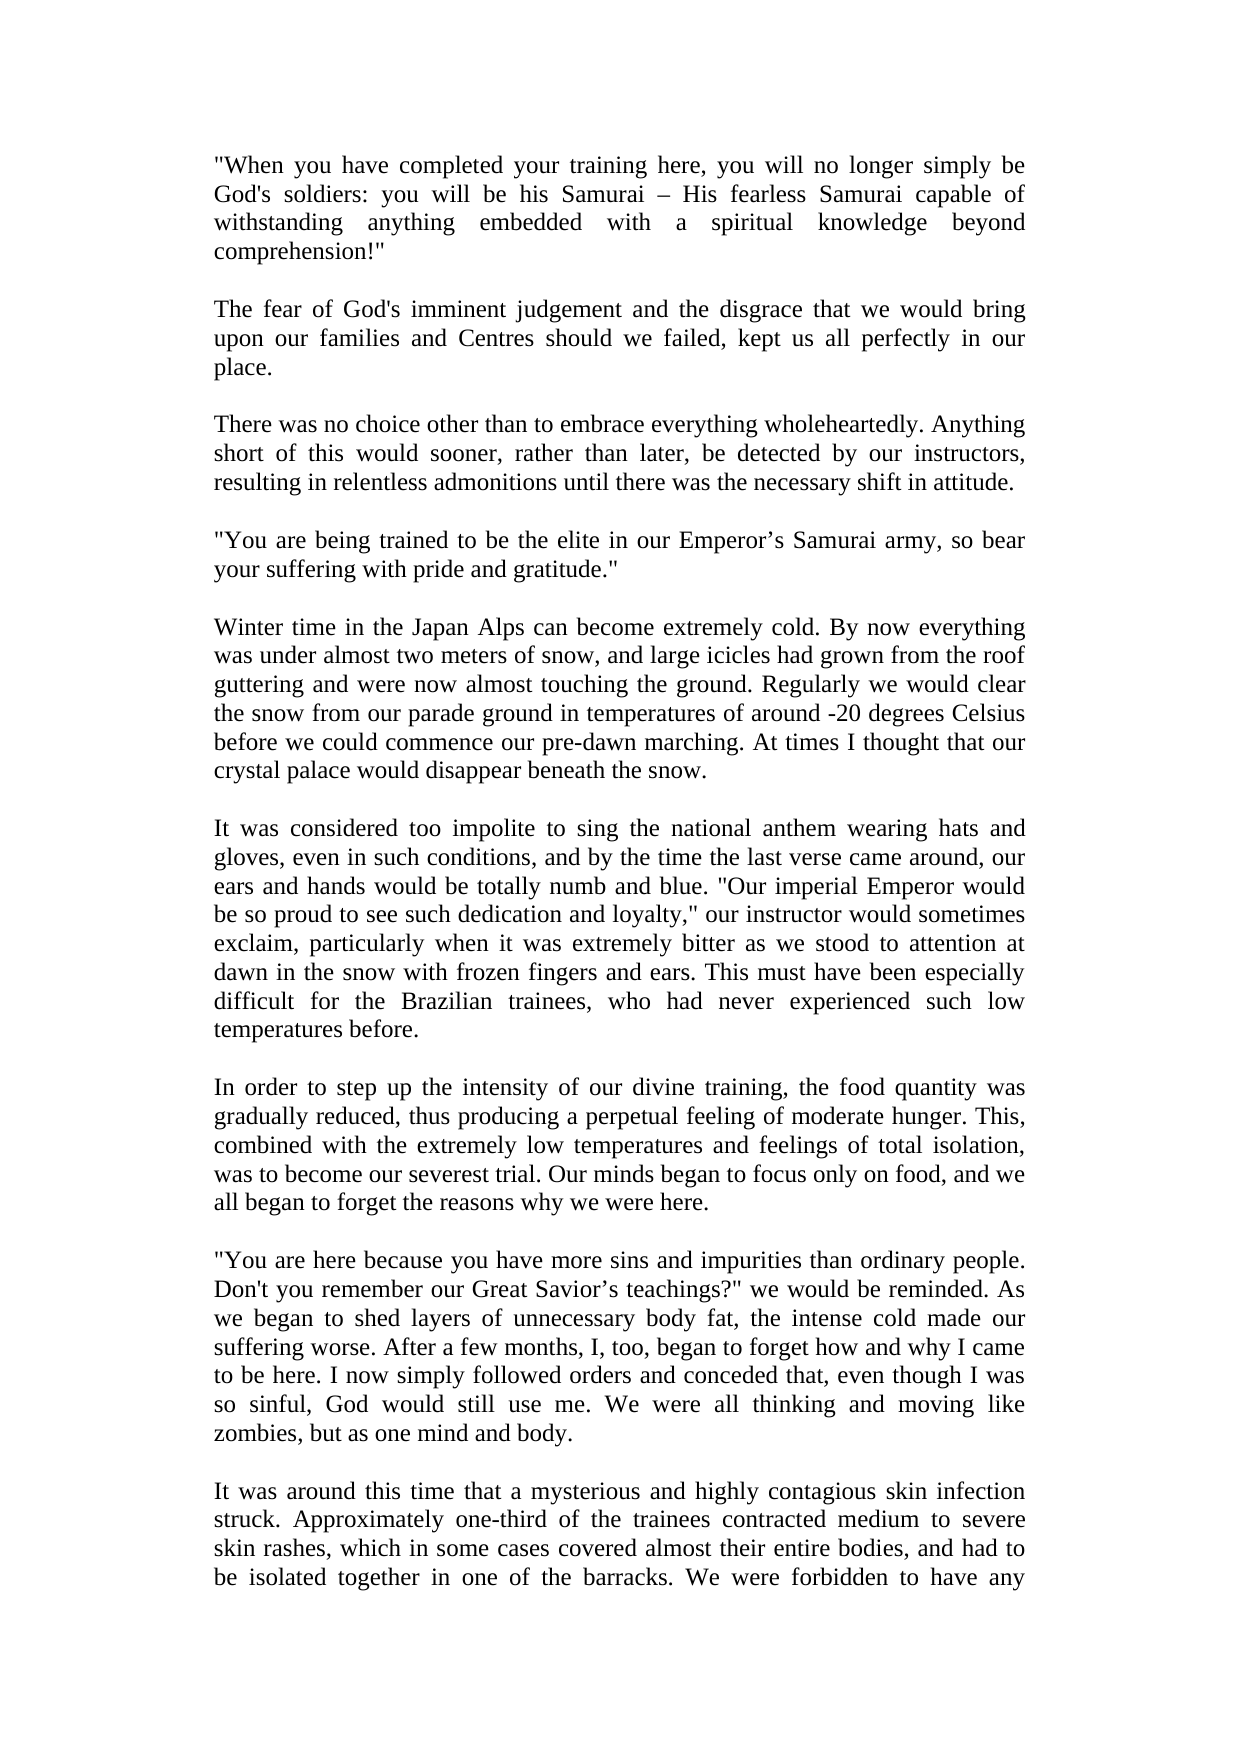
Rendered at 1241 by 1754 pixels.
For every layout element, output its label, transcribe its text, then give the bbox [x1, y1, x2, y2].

text "When you have completed your training here, you will no longer simply be God's soldiers: you will be his Samurai – His fearless Samurai capable of withstanding anything embedded with a spiritual knowledge beyond comprehension!" [214, 150, 1026, 265]
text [214, 1476, 1026, 1591]
text It was considered too impolite to sing the national anthem wearing hats and gloves, even in such conditions, and by the time the last verse came around, our ears and hands would be totally numb and blue. "Our imperial Emperor would be so proud to see such dedication and loyalty," our instructor would sometimes exclaim, particularly when it was extremely bitter as we stood to attention at dawn in the snow with frozen fingers and ears. This must have been especially difficult for the Brazilian trainees, who had never experienced such low temperatures before. [214, 813, 1026, 1043]
text Winter time in the Japan Alps can become extremely cold. By now everything was under almost two meters of snow, and large icicles had grown from the roof guttering and were now almost touching the ground. Regularly we would clear the snow from our parade ground in temperatures of around -20 degrees Celsius before we could commence our pre-dawn marching. At times I thought that our crystal palace would disappear beneath the snow. [214, 612, 1026, 784]
text "You are here because you have more sins and impurities than ordinary people. Don't you remember our Great Savior’s teachings?" we would be reminded. As we began to shed layers of unnecessary body fat, the intense cold made our suffering worse. After a few months, I, too, began to forget how and why I came to be here. I now simply followed orders and conceded that, even though I was so sinful, God would still use me. We were all thinking and moving like zombies, but as one mind and body. [214, 1245, 1026, 1447]
text The fear of God's imminent judgement and the disgrace that we would bring upon our families and Centres should we failed, kept us all perfectly in our place. [214, 294, 1026, 380]
text "You are being trained to be the elite in our Emperor’s Samurai army, so bear your suffering with pride and gratitude." [214, 525, 1026, 582]
text There was no choice other than to embrace everything wholeheartedly. Anything short of this would sooner, rather than later, be detected by our instructors, resulting in relentless admonitions until there was the necessary shift in attitude. [214, 409, 1026, 496]
text In order to step up the intensity of our divine training, the food quantity was gradually reduced, thus producing a perpetual feeling of moderate hunger. This, combined with the extremely low temperatures and feelings of total isolation, was to become our severest trial. Our minds began to focus only on food, and we all began to forget the reasons why we were here. [214, 1072, 1026, 1216]
